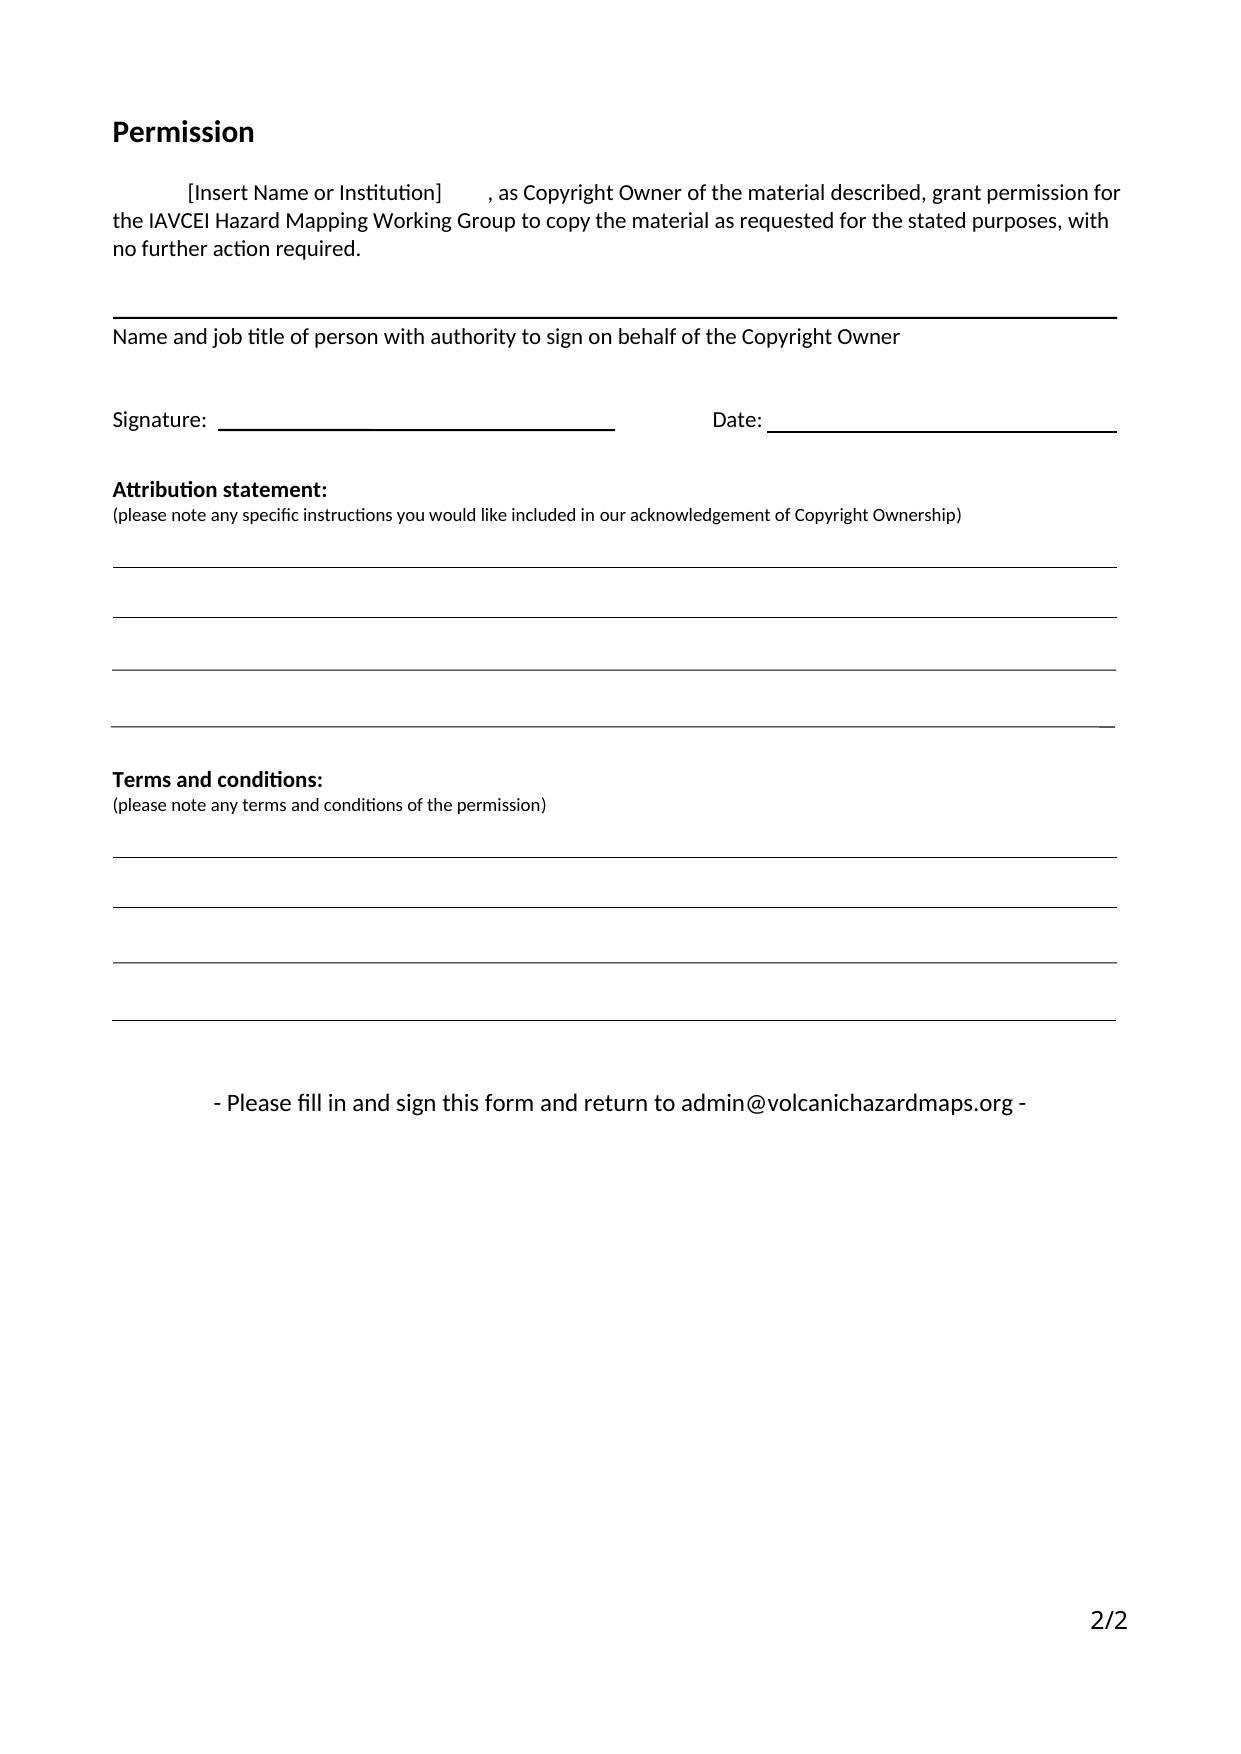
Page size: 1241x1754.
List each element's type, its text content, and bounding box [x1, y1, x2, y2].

text Signature: Date: [112, 404, 1128, 433]
text Permission [112, 112, 1128, 150]
text Name and job title of person with authority to sign on behalf of the Copyright Owner [112, 321, 1128, 350]
text Attribution statement: (please note any specific instructions you would like included in our acknowledgement of Copyright Ownership) [112, 475, 1128, 526]
text Terms and conditions: (please note any terms and conditions of the permission) [112, 765, 1128, 816]
text - Please fill in and sign this form and return to admin@volcanichazardmaps.org - [112, 1087, 1128, 1117]
text [Insert Name or Institution] , as Copyright Owner of the material described, grant permission for the IAVCEI Hazard Mapping Working Group to copy the material as requested for the stated purposes, with no further action required. [112, 150, 1128, 262]
